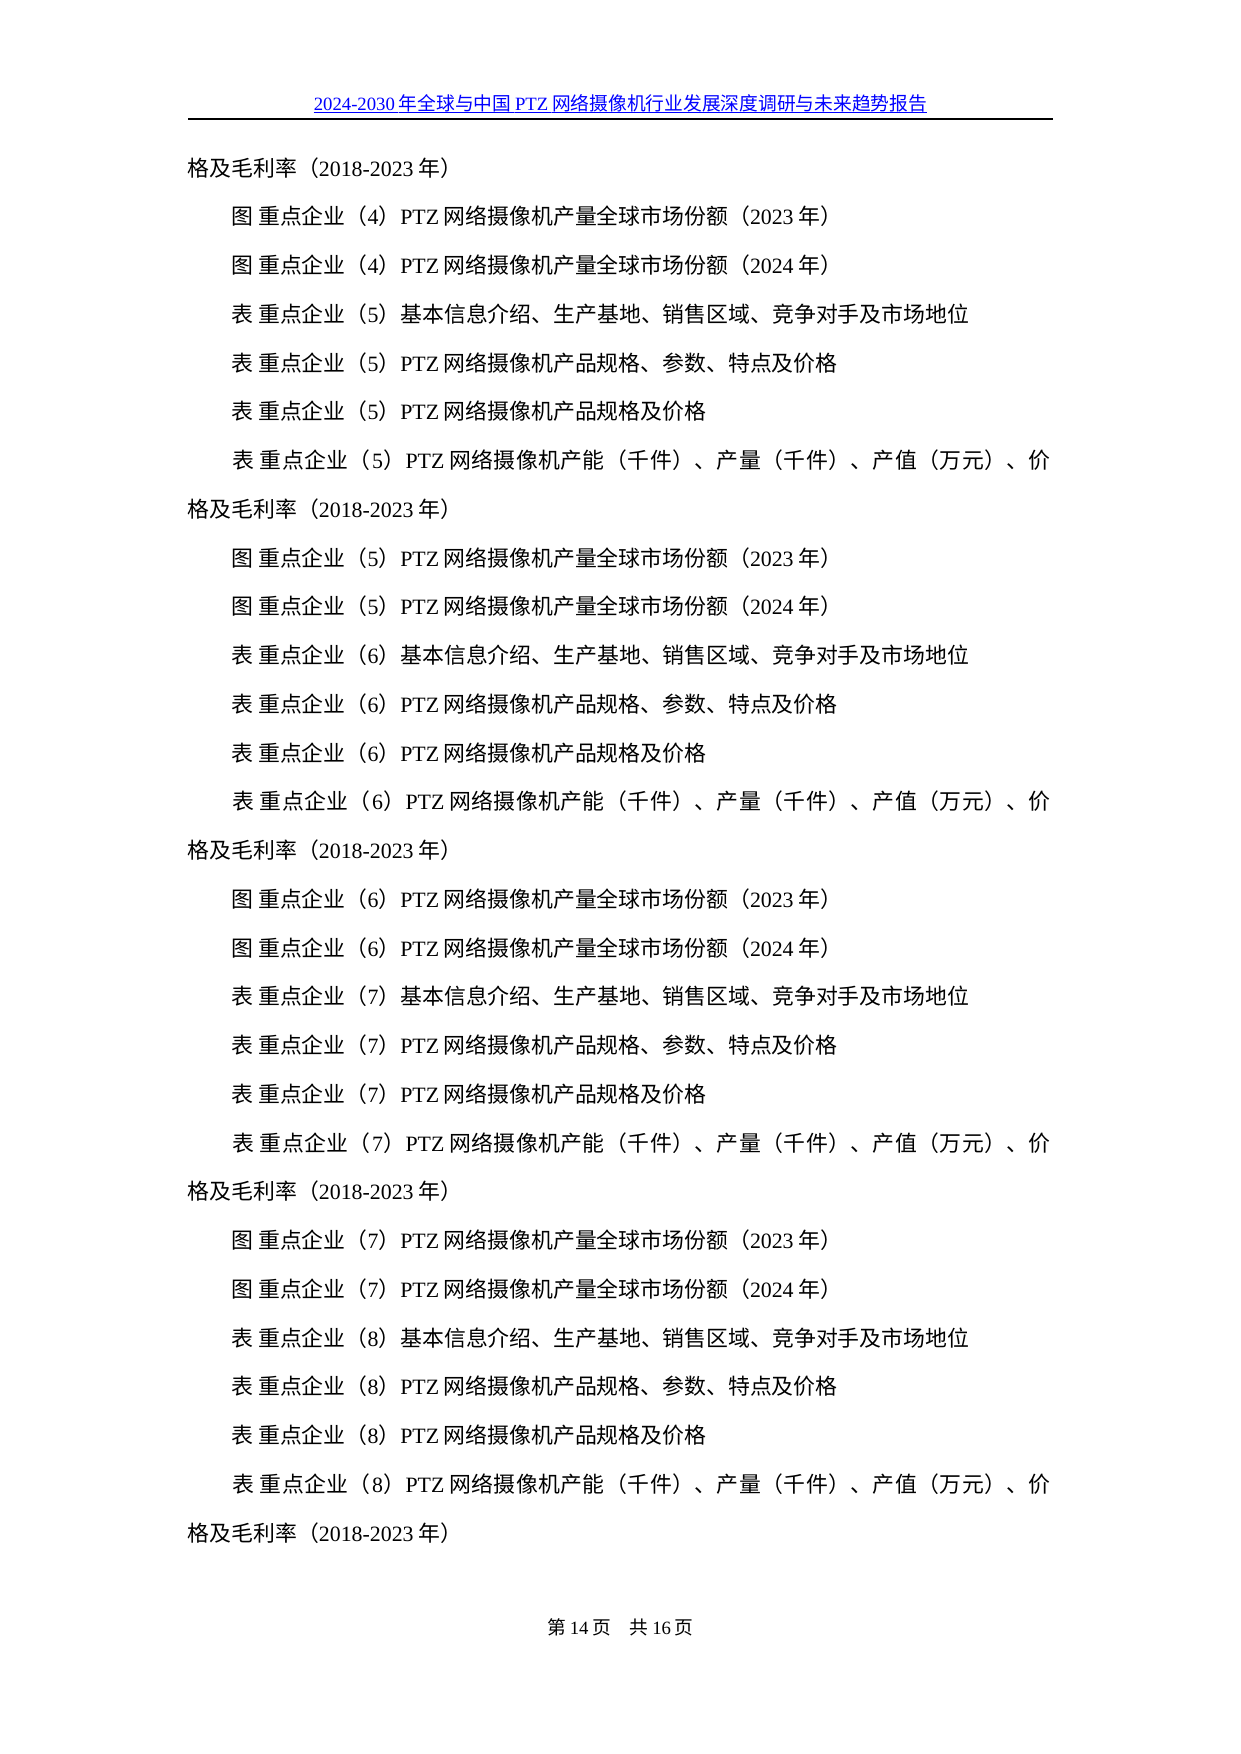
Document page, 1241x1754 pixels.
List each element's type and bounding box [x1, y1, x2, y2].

text [187, 150, 1053, 1548]
